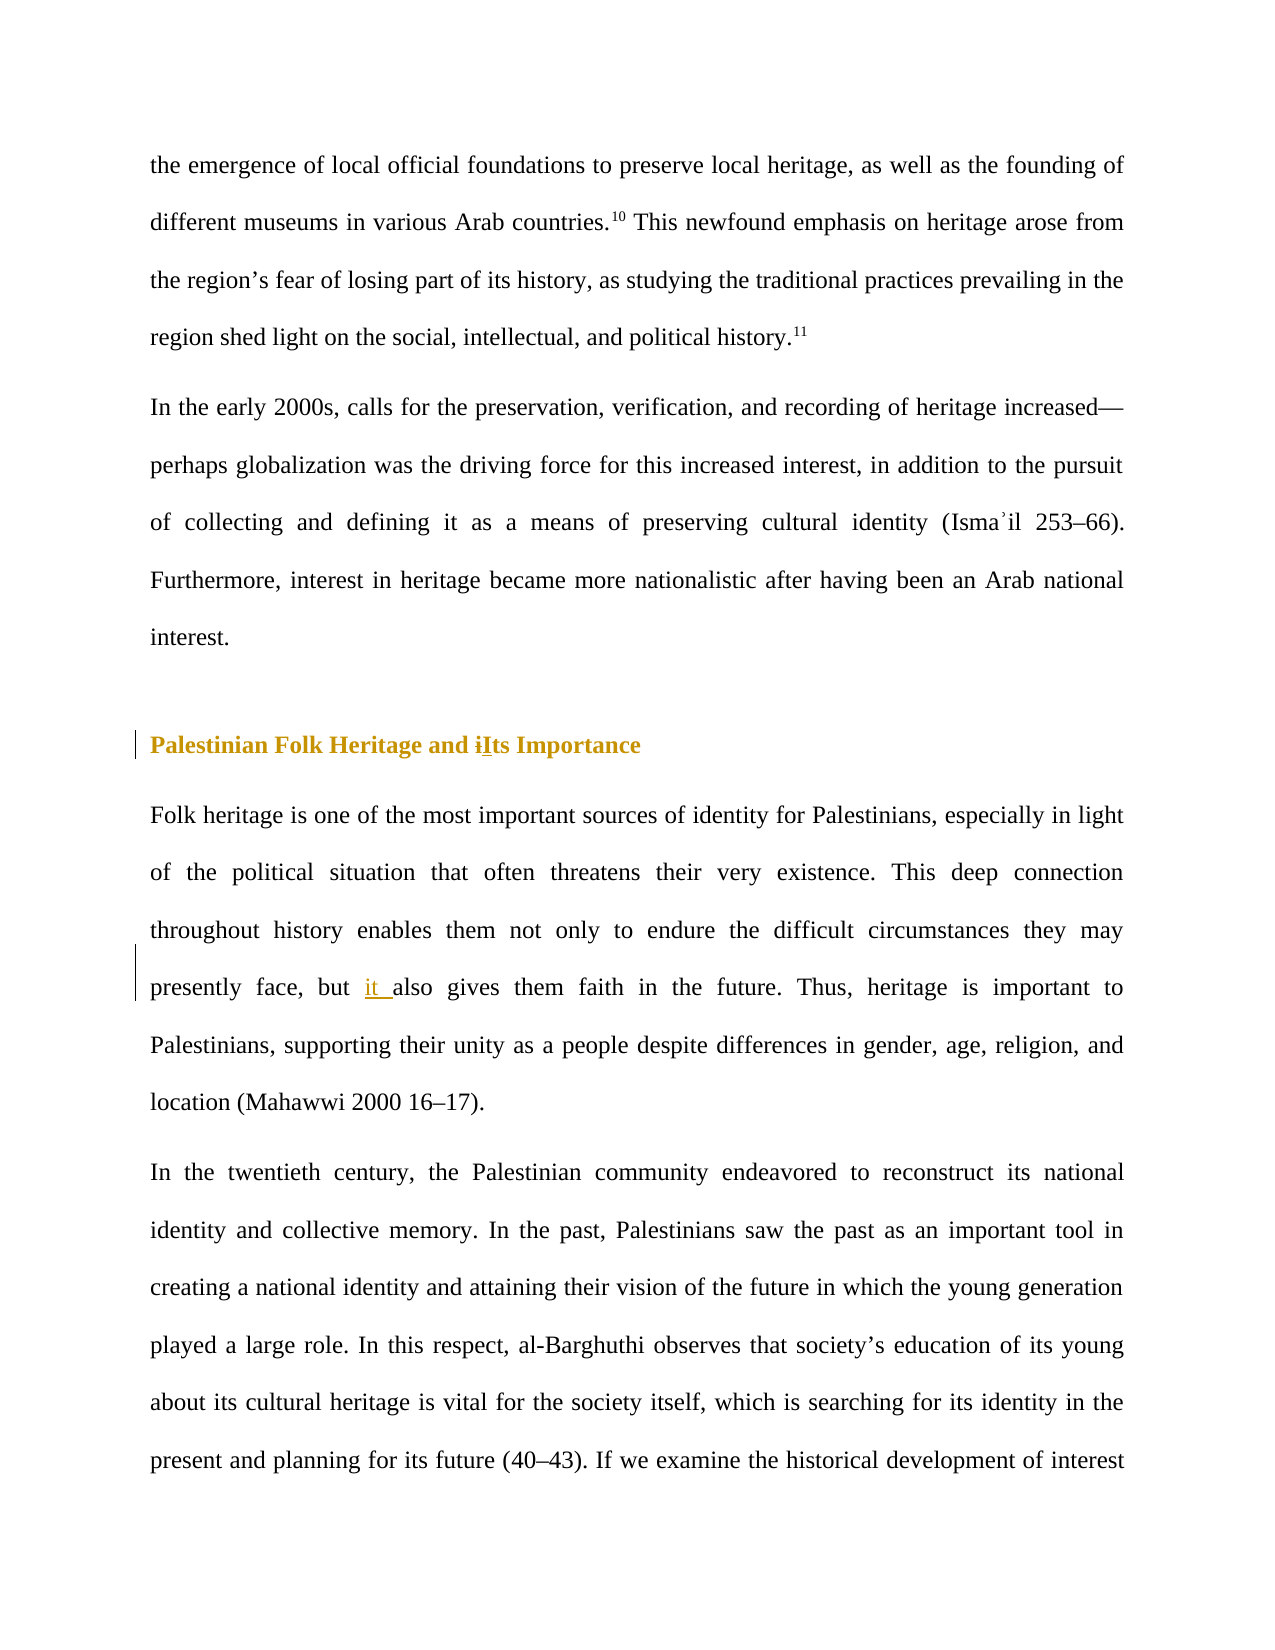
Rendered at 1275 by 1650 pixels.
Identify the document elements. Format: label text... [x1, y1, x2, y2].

text Folk heritage is one of the most important sources of identity for Palestinians, especially in light of the political situation that often threatens their very existence. This deep connection throughout history enables them not only to endure the difficult circumstances they may presently face, but also gives them faith in the future. Thus, heritage is important to Palestinians, supporting their unity as a people despite differences in gender, age, religion, and location (Mahawwi 2000 16–17). [150, 800, 1125, 1116]
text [150, 150, 1125, 351]
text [150, 1157, 1125, 1474]
text Palestinian Folk Heritage and ts Importance [150, 730, 1125, 759]
text In the early 2000s, calls for the preservation, verification, and recording of heritage increased—perhaps globalization was the driving force for this increased interest, in addition to the pursuit of collecting and defining it as a means of preserving cultural identity (Ismaʾil 253–66). Furthermore, interest in heritage became more nationalistic after having been an Arab national interest. [150, 392, 1125, 651]
